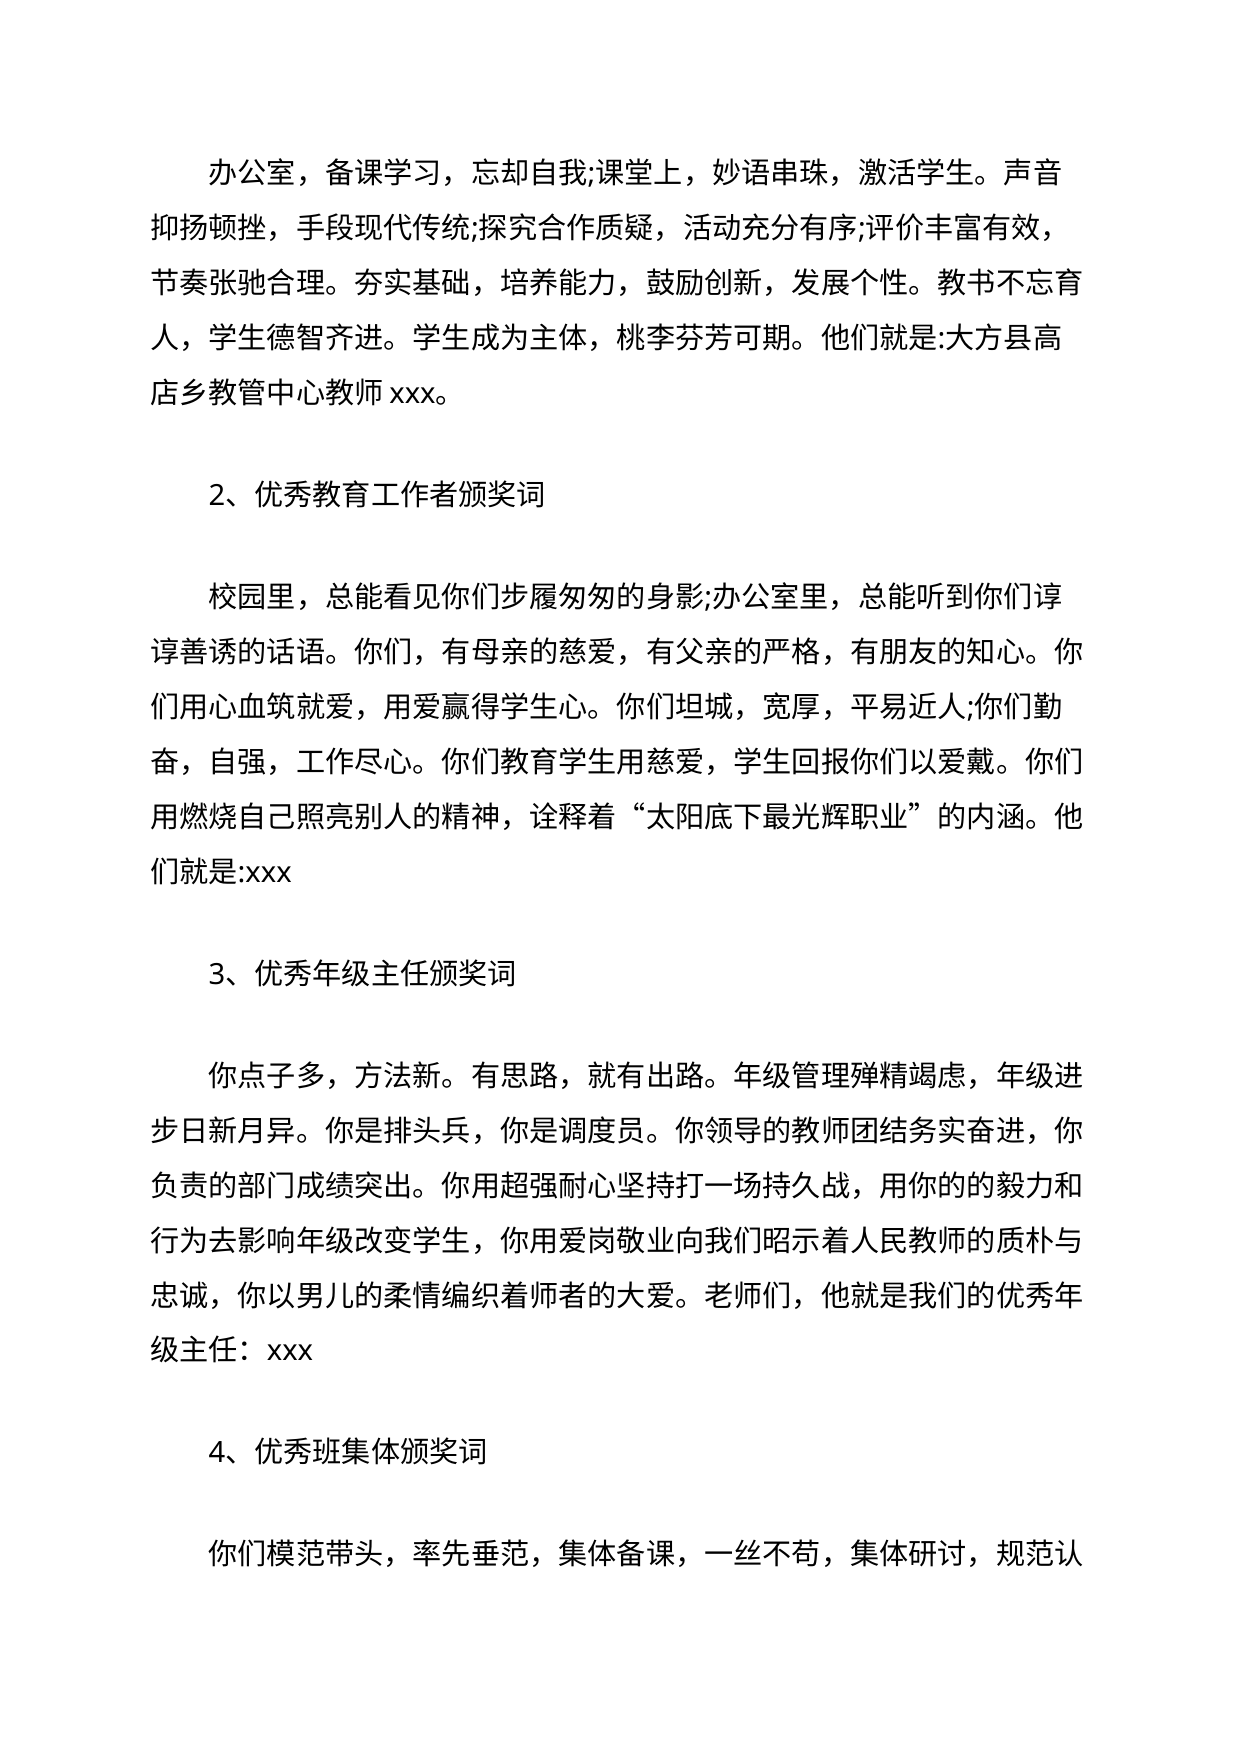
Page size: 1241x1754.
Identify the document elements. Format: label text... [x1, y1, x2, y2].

text 校园里，总能看见你们步履匆匆的身影;办公室里，总能听到你们谆谆善诱的话语。你们，有母亲的慈爱，有父亲的严格，有朋友的知心。你们用心血筑就爱，用爱赢得学生心。你们坦城，宽厚，平易近人;你们勤奋，自强，工作尽心。你们教育学生用慈爱，学生回报你们以爱戴。你们用燃烧自己照亮别人的精神，诠释着“太阳底下最光辉职业”的内涵。他们就是:xxx [150, 574, 1090, 891]
text 2、优秀教育工作者颁奖词 [150, 472, 1090, 514]
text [150, 1531, 1090, 1573]
text 你点子多，方法新。有思路，就有出路。年级管理殚精竭虑，年级进步日新月异。你是排头兵，你是调度员。你领导的教师团结务实奋进，你负责的部门成绩突出。你用超强耐心坚持打一场持久战，用你的的毅力和行为去影响年级改变学生，你用爱岗敬业向我们昭示着人民教师的质朴与忠诚，你以男儿的柔情编织着师者的大爱。老师们，他就是我们的优秀年级主任：xxx [150, 1052, 1090, 1369]
text 办公室，备课学习，忘却自我;课堂上，妙语串珠，激活学生。声音抑扬顿挫，手段现代传统;探究合作质疑，活动充分有序;评价丰富有效，节奏张驰合理。夯实基础，培养能力，鼓励创新，发展个性。教书不忘育人，学生德智齐进。学生成为主体，桃李芬芳可期。他们就是:大方县高店乡教管中心教师xxx。 [150, 150, 1090, 412]
text 4、优秀班集体颁奖词 [150, 1429, 1090, 1471]
text 3、优秀年级主任颁奖词 [150, 951, 1090, 993]
